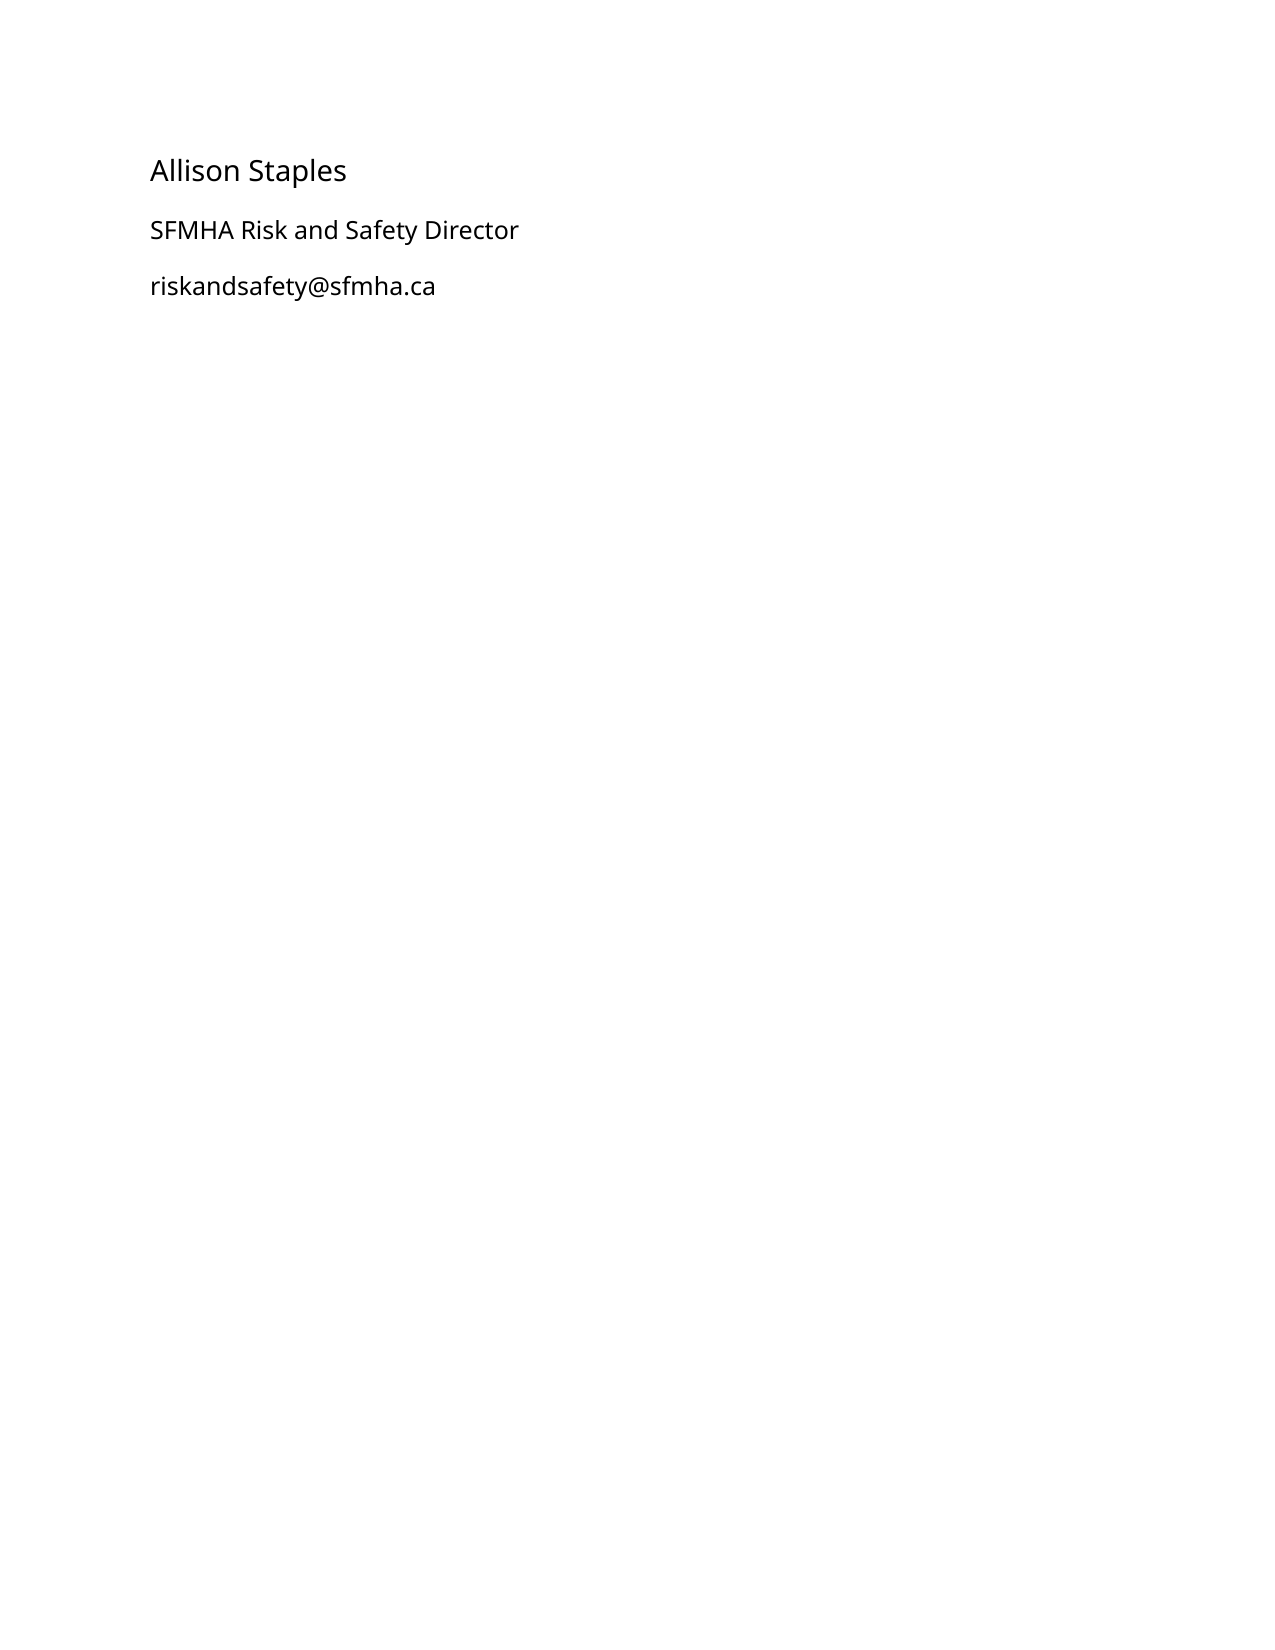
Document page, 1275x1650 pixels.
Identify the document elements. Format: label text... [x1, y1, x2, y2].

text Allison Staples [150, 150, 1125, 190]
text SFMHA Risk and Safety Director [150, 212, 1125, 246]
text riskandsafety@sfmha.ca [150, 268, 1125, 302]
